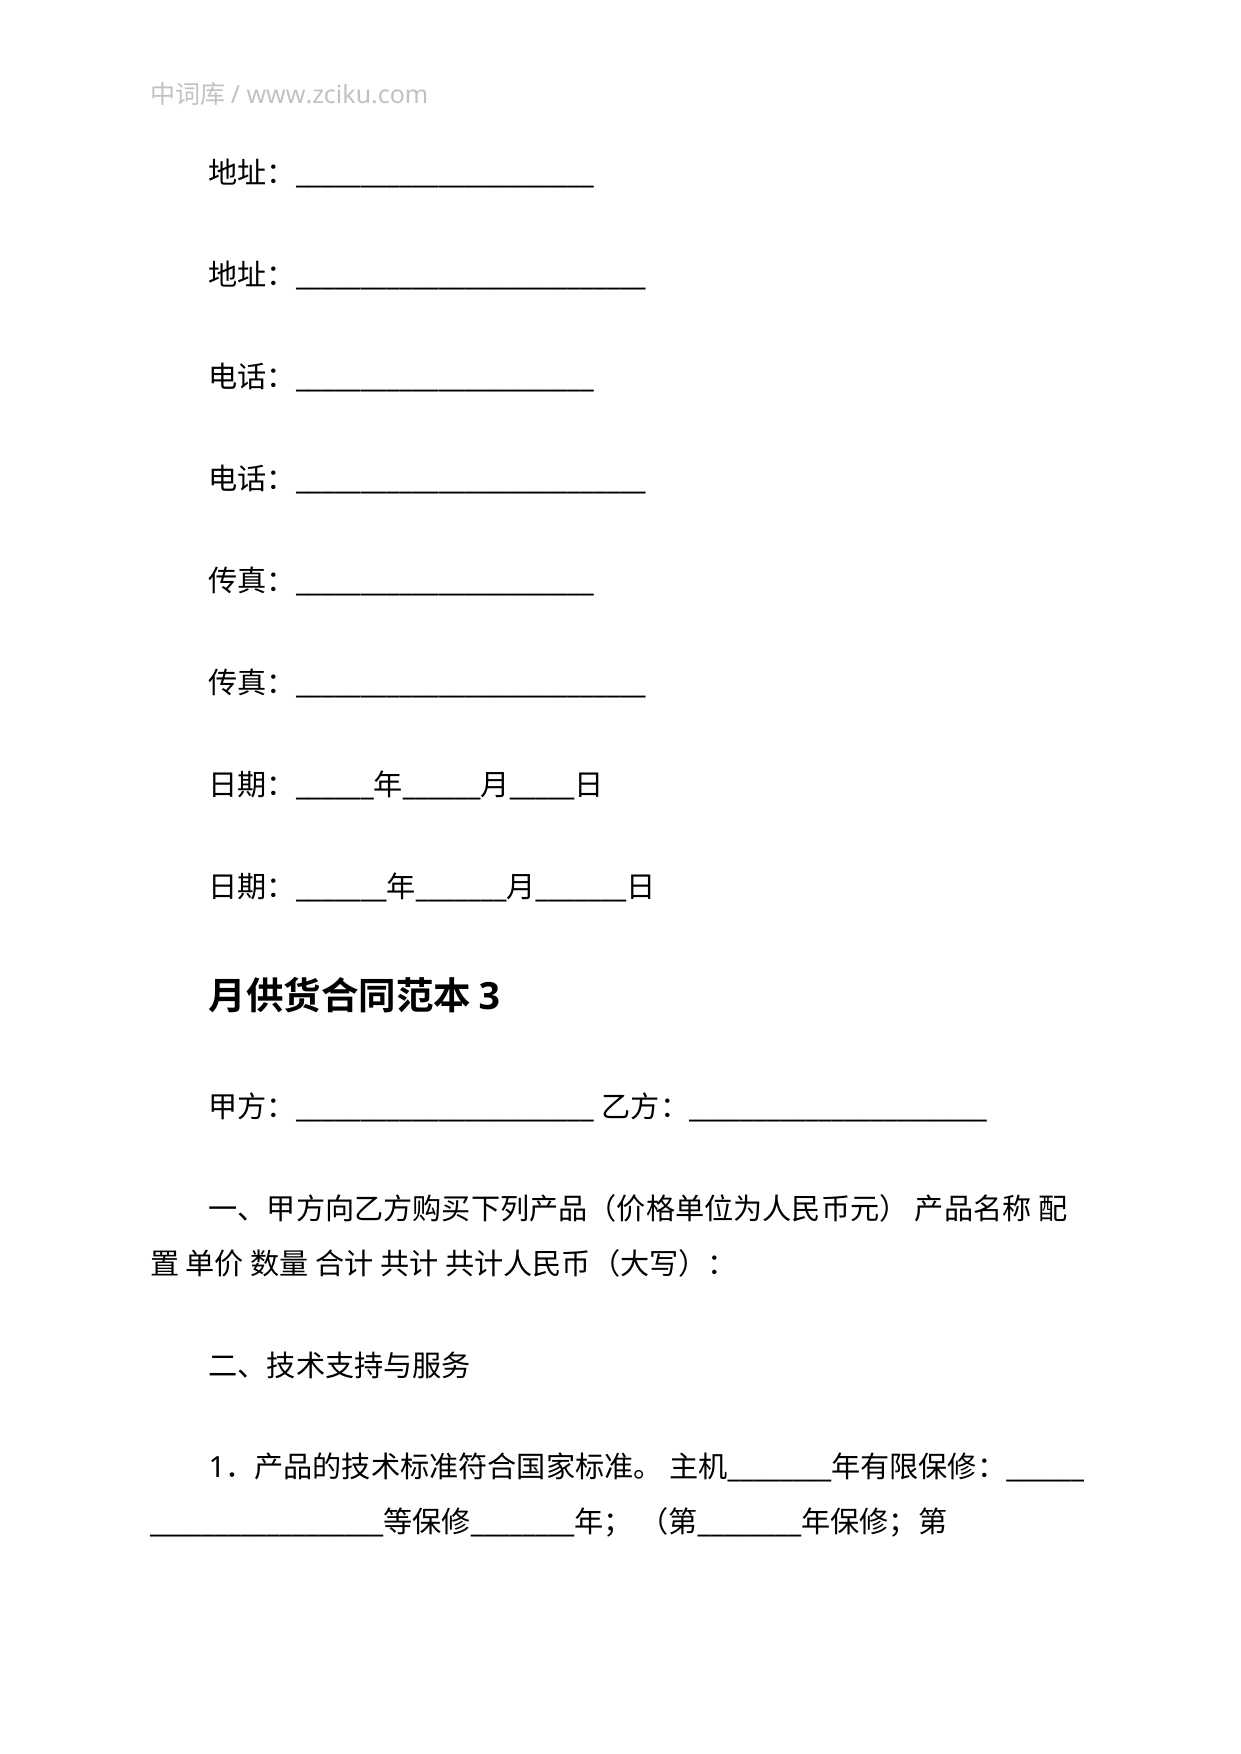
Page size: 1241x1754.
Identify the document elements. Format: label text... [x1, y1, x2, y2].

text 日期：______年______月_____日 [150, 762, 1090, 804]
text 甲方：_______________________ 乙方：_______________________ [150, 1083, 1090, 1126]
text 1．产品的技术标准符合国家标准。 主机________年有限保修：________________________等保修________年； （第________年保修；第 [150, 1444, 1090, 1541]
text 地址：___________________________ [150, 252, 1090, 294]
text 地址：_______________________ [150, 150, 1090, 192]
text 二、技术支持与服务 [150, 1342, 1090, 1384]
text 电话：___________________________ [150, 456, 1090, 498]
text 月供货合同范本3 [150, 966, 1090, 1020]
text 日期：_______年_______月_______日 [150, 864, 1090, 906]
text 一、甲方向乙方购买下列产品（价格单位为人民币元） 产品名称 配置 单价 数量 合计 共计 共计人民币（大写）： [150, 1185, 1090, 1283]
text 电话：_______________________ [150, 354, 1090, 396]
text 传真：_______________________ [150, 558, 1090, 600]
text 传真：___________________________ [150, 660, 1090, 702]
